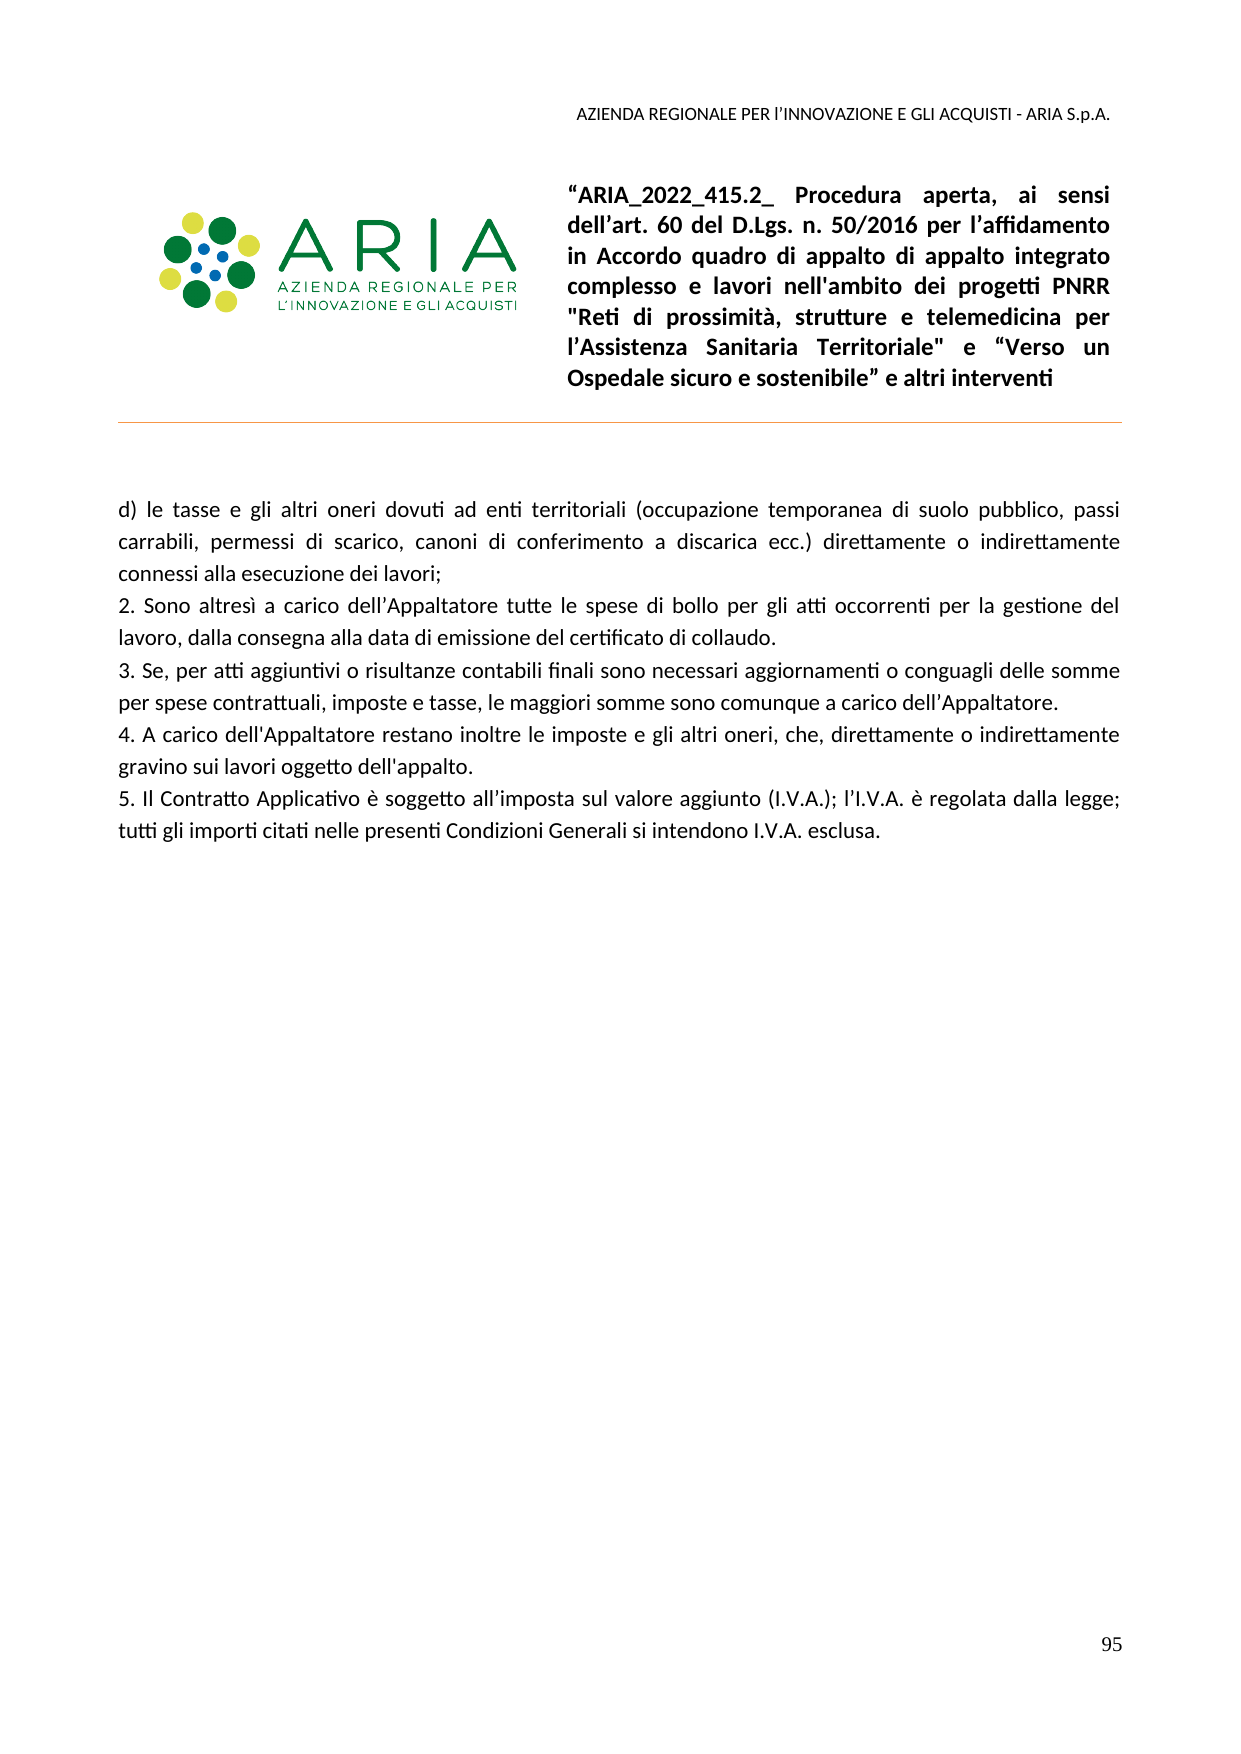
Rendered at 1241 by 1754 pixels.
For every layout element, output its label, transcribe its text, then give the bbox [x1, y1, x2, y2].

text 5. Il Contratto Applicativo è soggetto all’imposta sul valore aggiunto (I.V.A.); l’I.V.A. è regolata dalla legge; tutti gli importi citati nelle presenti Condizioni Generali si intendono I.V.A. esclusa. [118, 784, 1122, 845]
text 3. Se, per atti aggiuntivi o risultanze contabili finali sono necessari aggiornamenti o conguagli delle somme per spese contrattuali, imposte e tasse, le maggiori somme sono comunque a carico dell’Appaltatore. [118, 656, 1122, 716]
picture [129, 182, 547, 342]
text 2. Sono altresì a carico dell’Appaltatore tutte le spese di bollo per gli atti occorrenti per la gestione del lavoro, dalla consegna alla data di emissione del certificato di collaudo. [118, 591, 1122, 652]
text 4. A carico dell'Appaltatore restano inoltre le imposte e gli altri oneri, che, direttamente o indirettamente gravino sui lavori oggetto dell'appalto. [118, 720, 1122, 780]
text d) le tasse e gli altri oneri dovuti ad enti territoriali (occupazione temporanea di suolo pubblico, passi carrabili, permessi di scarico, canoni di conferimento a discarica ecc.) direttamente o indirettamente connessi alla esecuzione dei lavori; [118, 495, 1122, 587]
